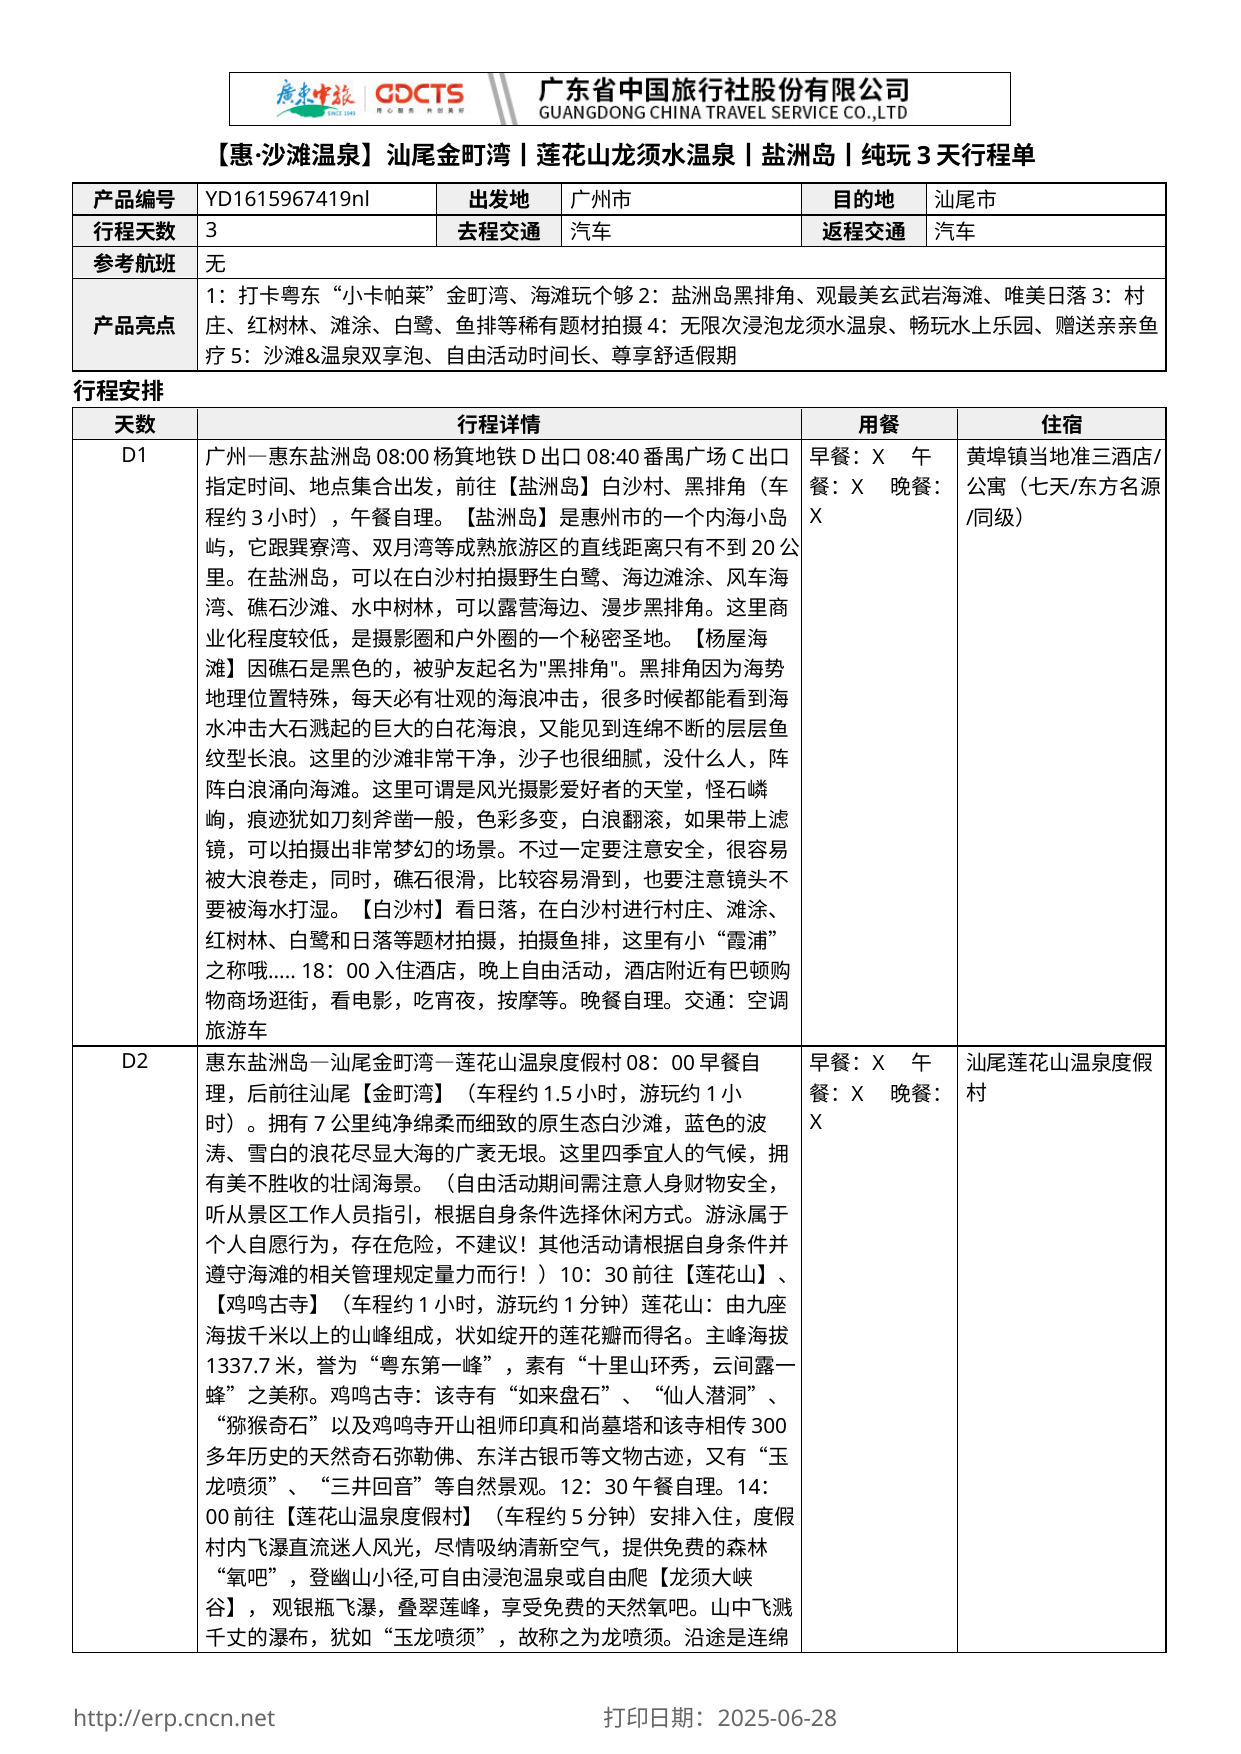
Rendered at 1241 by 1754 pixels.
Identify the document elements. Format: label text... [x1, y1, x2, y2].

picture [230, 73, 1010, 125]
text 【惠·沙滩温泉】汕尾金町湾丨莲花山龙须水温泉丨盐洲岛丨纯玩3天行程单 [73, 136, 1167, 172]
table_cell 汕尾莲花山温泉度假村 [958, 1047, 1165, 1652]
text 行程安排 [73, 373, 1167, 406]
table_header 用餐 [802, 408, 957, 439]
table_cell 汽车 [562, 216, 801, 246]
table_header 住宿 [958, 408, 1165, 439]
table_cell D1 [73, 440, 197, 1045]
table_cell 返程交通 [802, 216, 926, 246]
table_cell D2 [73, 1047, 197, 1652]
table_header 产品编号 [73, 184, 197, 214]
table_cell 早餐：X 午餐：X 晚餐：X [802, 1047, 957, 1652]
table_header 目的地 [802, 184, 926, 214]
table_cell 1：打卡粤东“小卡帕莱”金町湾、海滩玩个够 [198, 279, 1165, 370]
table_header YD1615967419nl [198, 184, 436, 214]
table_cell 去程交通 [437, 216, 561, 246]
table_header 汕尾市 [927, 184, 1165, 214]
table_cell 产品亮点 [73, 279, 197, 370]
table_header 天数 [73, 408, 197, 439]
table_header 行程详情 [198, 408, 801, 439]
table_header 广州市 [562, 184, 801, 214]
table_cell 黄埠镇当地准三酒店/公寓（七天/东方名源/同级） [958, 440, 1165, 1045]
table_header 出发地 [437, 184, 561, 214]
table_cell 汽车 [927, 216, 1165, 246]
table_cell 广州—惠东盐洲岛 [198, 440, 801, 1045]
table_cell 早餐：X 午餐：X 晚餐：X [802, 440, 957, 1045]
table_cell 无 [198, 247, 1165, 277]
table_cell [198, 1047, 801, 1652]
table_cell 3 [198, 216, 436, 246]
table_cell 行程天数 [73, 216, 197, 246]
table_cell 参考航班 [73, 247, 197, 277]
